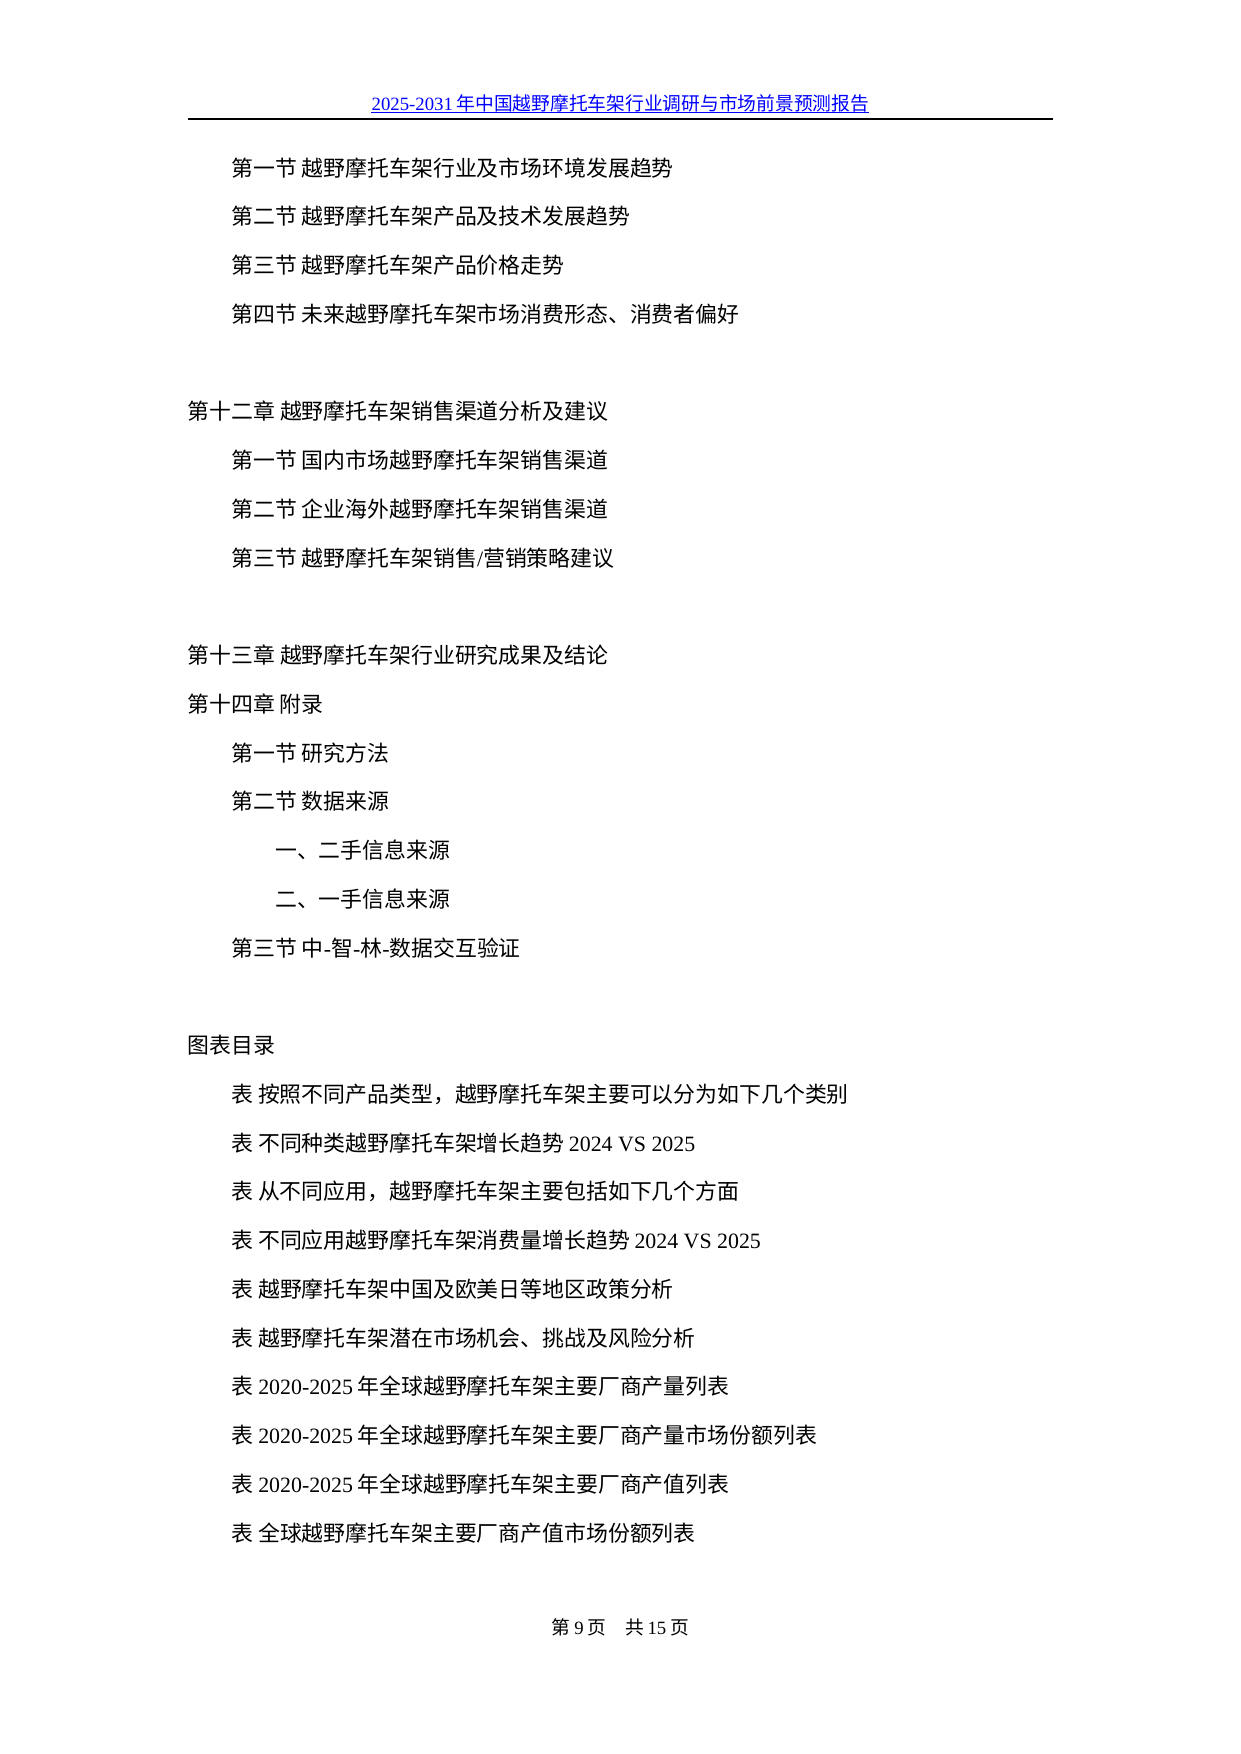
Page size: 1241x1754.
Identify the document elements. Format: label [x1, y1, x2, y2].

text [187, 150, 1053, 1548]
